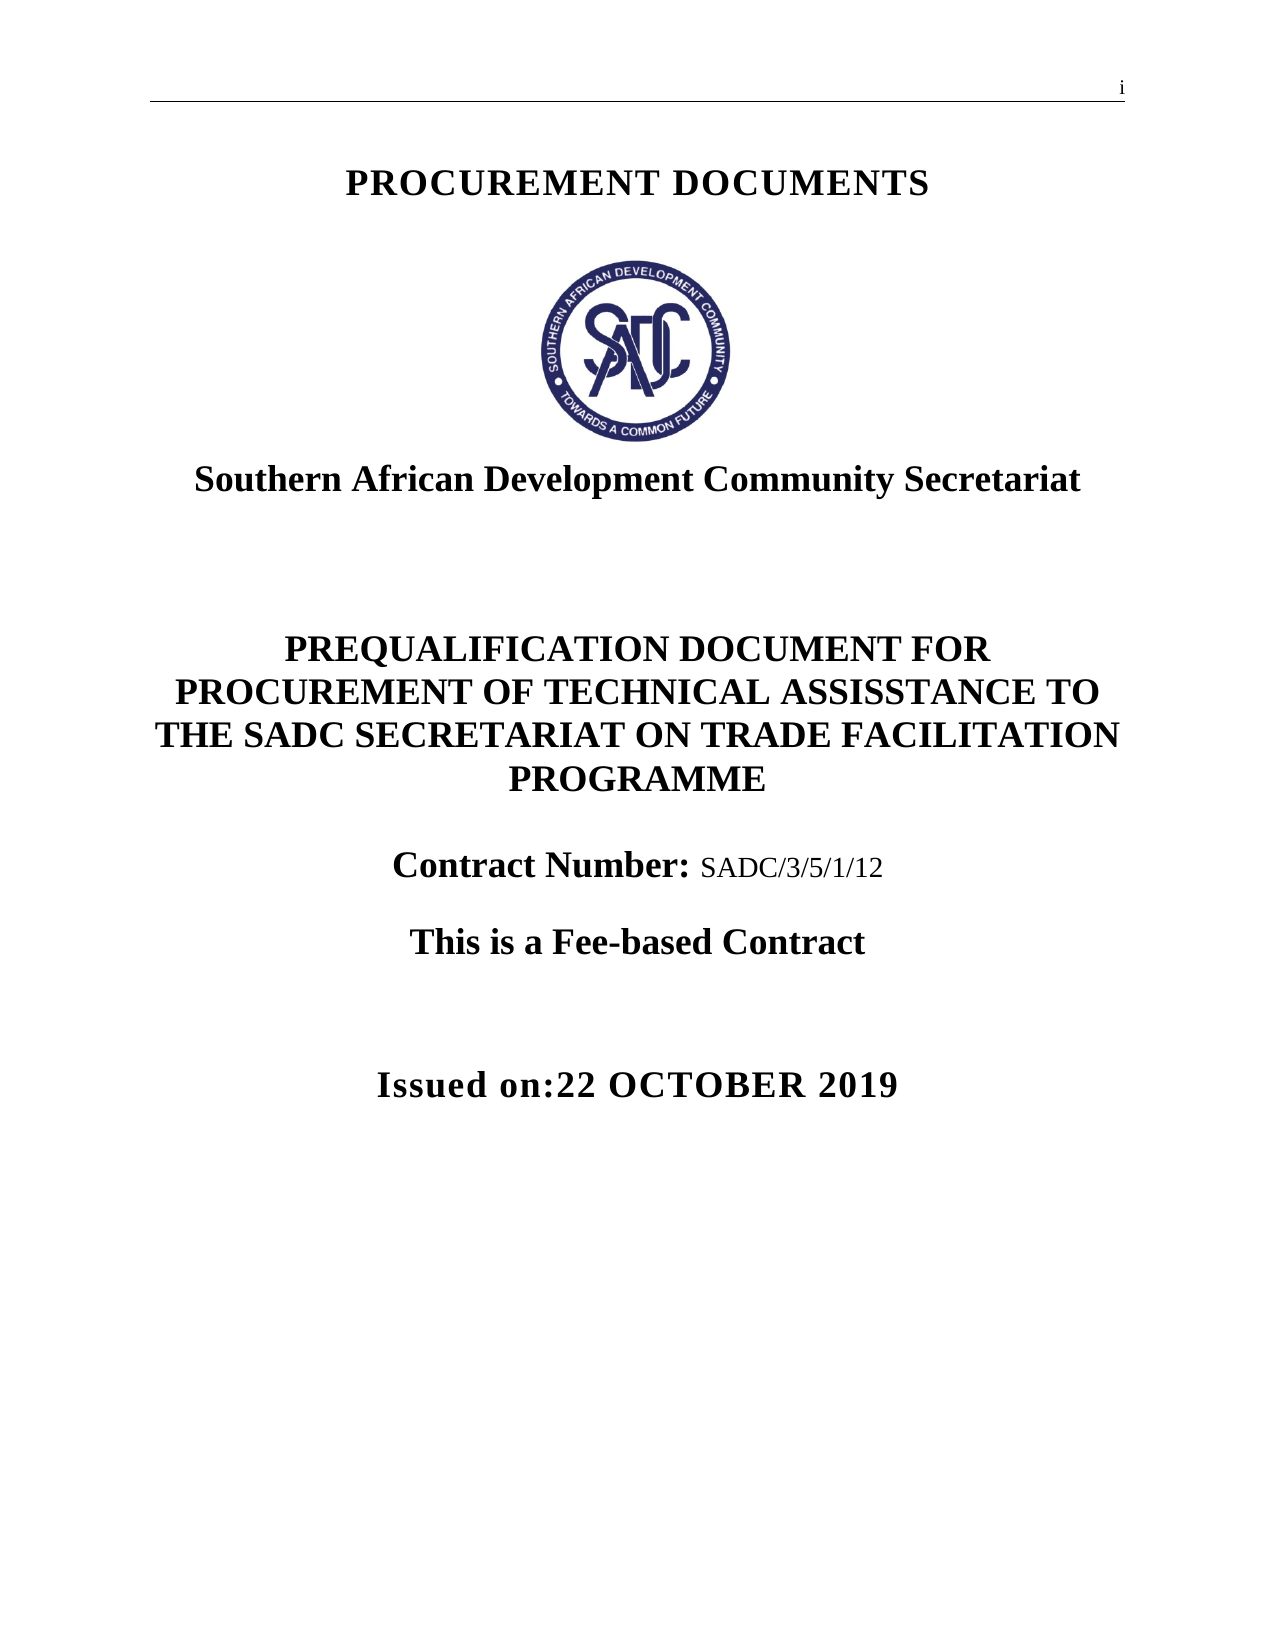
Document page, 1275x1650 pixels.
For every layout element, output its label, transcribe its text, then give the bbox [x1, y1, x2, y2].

picture [538, 258, 737, 446]
text This is a Fee-based Contract [150, 885, 1125, 972]
text PROCUREMENT DOCUMENTS [150, 160, 1125, 203]
text PROCUREMENT OF TECHNICAL ASSISSTANCE TO THE SADC SECRETARIAT ON TRADE FACILITATION PROGRAMME [150, 670, 1125, 799]
text PREQUALIFICATION DOCUMENT FOR [150, 627, 1125, 670]
text Southern African Development Community Secretariat [150, 456, 1125, 499]
text Contract Number: SADC/3/5/1/12 [150, 842, 1125, 885]
text Issued on:22 OCTOBER 2019 [150, 1058, 1125, 1108]
